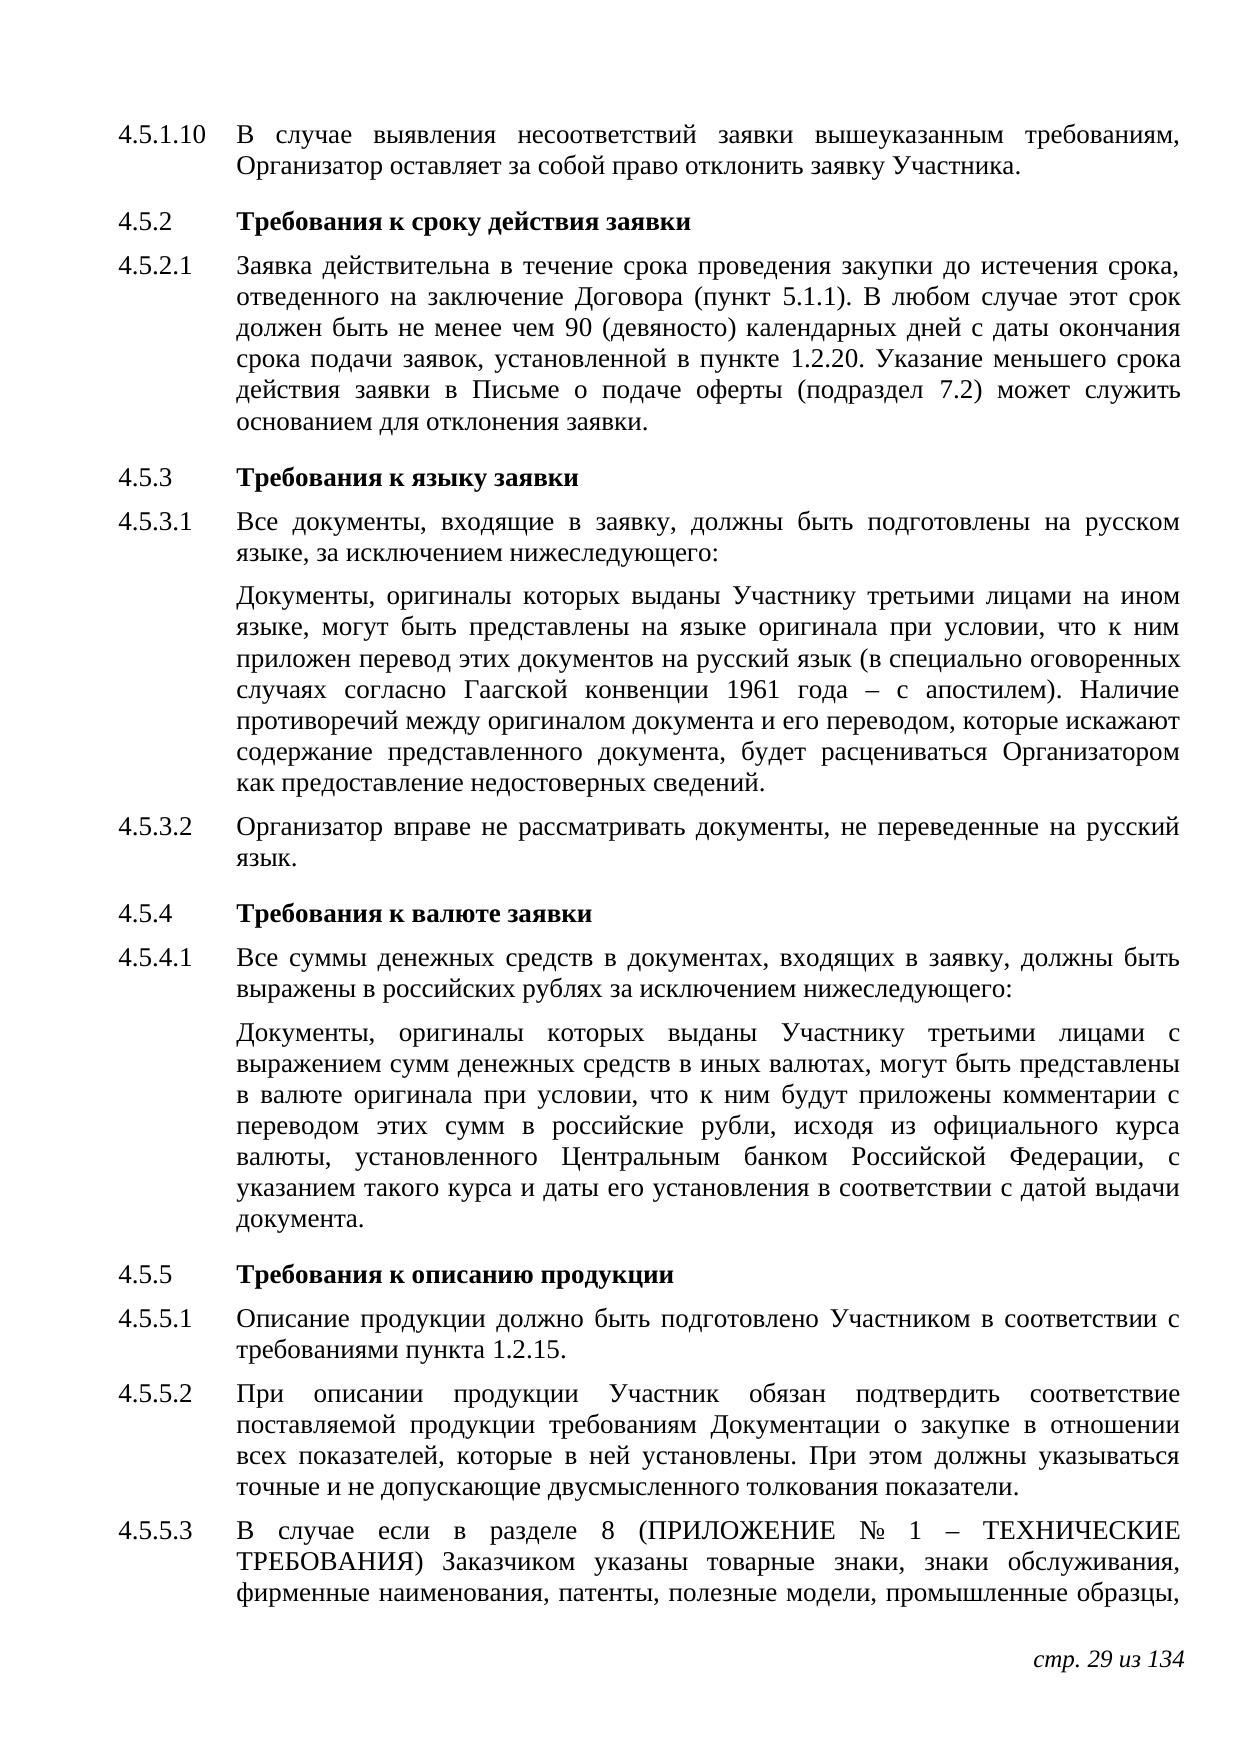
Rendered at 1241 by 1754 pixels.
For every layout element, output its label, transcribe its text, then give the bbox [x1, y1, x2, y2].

text Требования к языку заявки [118, 461, 1181, 492]
text Требования к описанию продукции [118, 1259, 1181, 1290]
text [118, 1514, 1181, 1608]
text Документы, оригиналы которых выданы Участнику третьими лицами на ином языке, могут быть представлены на языке оригинала при условии, что к ним приложен перевод этих документов на русский язык (в специально оговоренных случаях согласно Гаагской конвенции 1961 года – с апостилем). Наличие противоречий между оригиналом документа и его переводом, которые искажают содержание представленного документа, будет расцениваться Организатором как предоставление недостоверных сведений. [236, 579, 1181, 797]
text Требования к валюте заявки [118, 897, 1181, 928]
text Требования к сроку действия заявки [118, 205, 1181, 237]
list Все документы, входящие в заявку, должны быть подготовлены на русском языке, за исключением нижеследующего: [118, 504, 1181, 567]
list Организатор вправе не рассматривать документы, не переведенные на русский язык. [118, 810, 1181, 872]
text Документы, оригиналы которых выданы Участнику третьими лицами с выражением сумм денежных средств в иных валютах, могут быть представлены в валюте оригинала при условии, что к ним будут приложены комментарии с переводом этих сумм в российские рубли, исходя из официального курса валюты, установленного Центральным банком Российской Федерации, с указанием такого курса и даты его установления в соответствии с датой выдачи документа. [236, 1016, 1181, 1234]
text Заявка действительна в течение срока проведения закупки до истечения срока, отведенного на заключение Договора (пункт 5.1.1). В любом случае этот срок должен быть не менее чем 90 (девяносто) календарных дней с даты окончания срока подачи заявок, установленной в пункте 1.2.20. Указание меньшего срока действия заявки в Письме о подаче оферты (подраздел 7.2) может служить основанием для отклонения заявки. [118, 249, 1181, 436]
list В случае выявления несоответствий заявки вышеуказанным требованиям, Организатор оставляет за собой право отклонить заявку Участника. [118, 118, 1181, 180]
list Все суммы денежных средств в документах, входящих в заявку, должны быть выражены в российских рублях за исключением нижеследующего: [118, 941, 1181, 1003]
text Описание продукции должно быть подготовлено Участником в соответствии с требованиями пункта 1.2.15. [118, 1302, 1181, 1364]
text При описании продукции Участник обязан подтвердить соответствие поставляемой продукции требованиям Документации о закупке в отношении всех показателей, которые в ней установлены. При этом должны указываться точные и не допускающие двусмысленного толкования показатели. [118, 1377, 1181, 1502]
